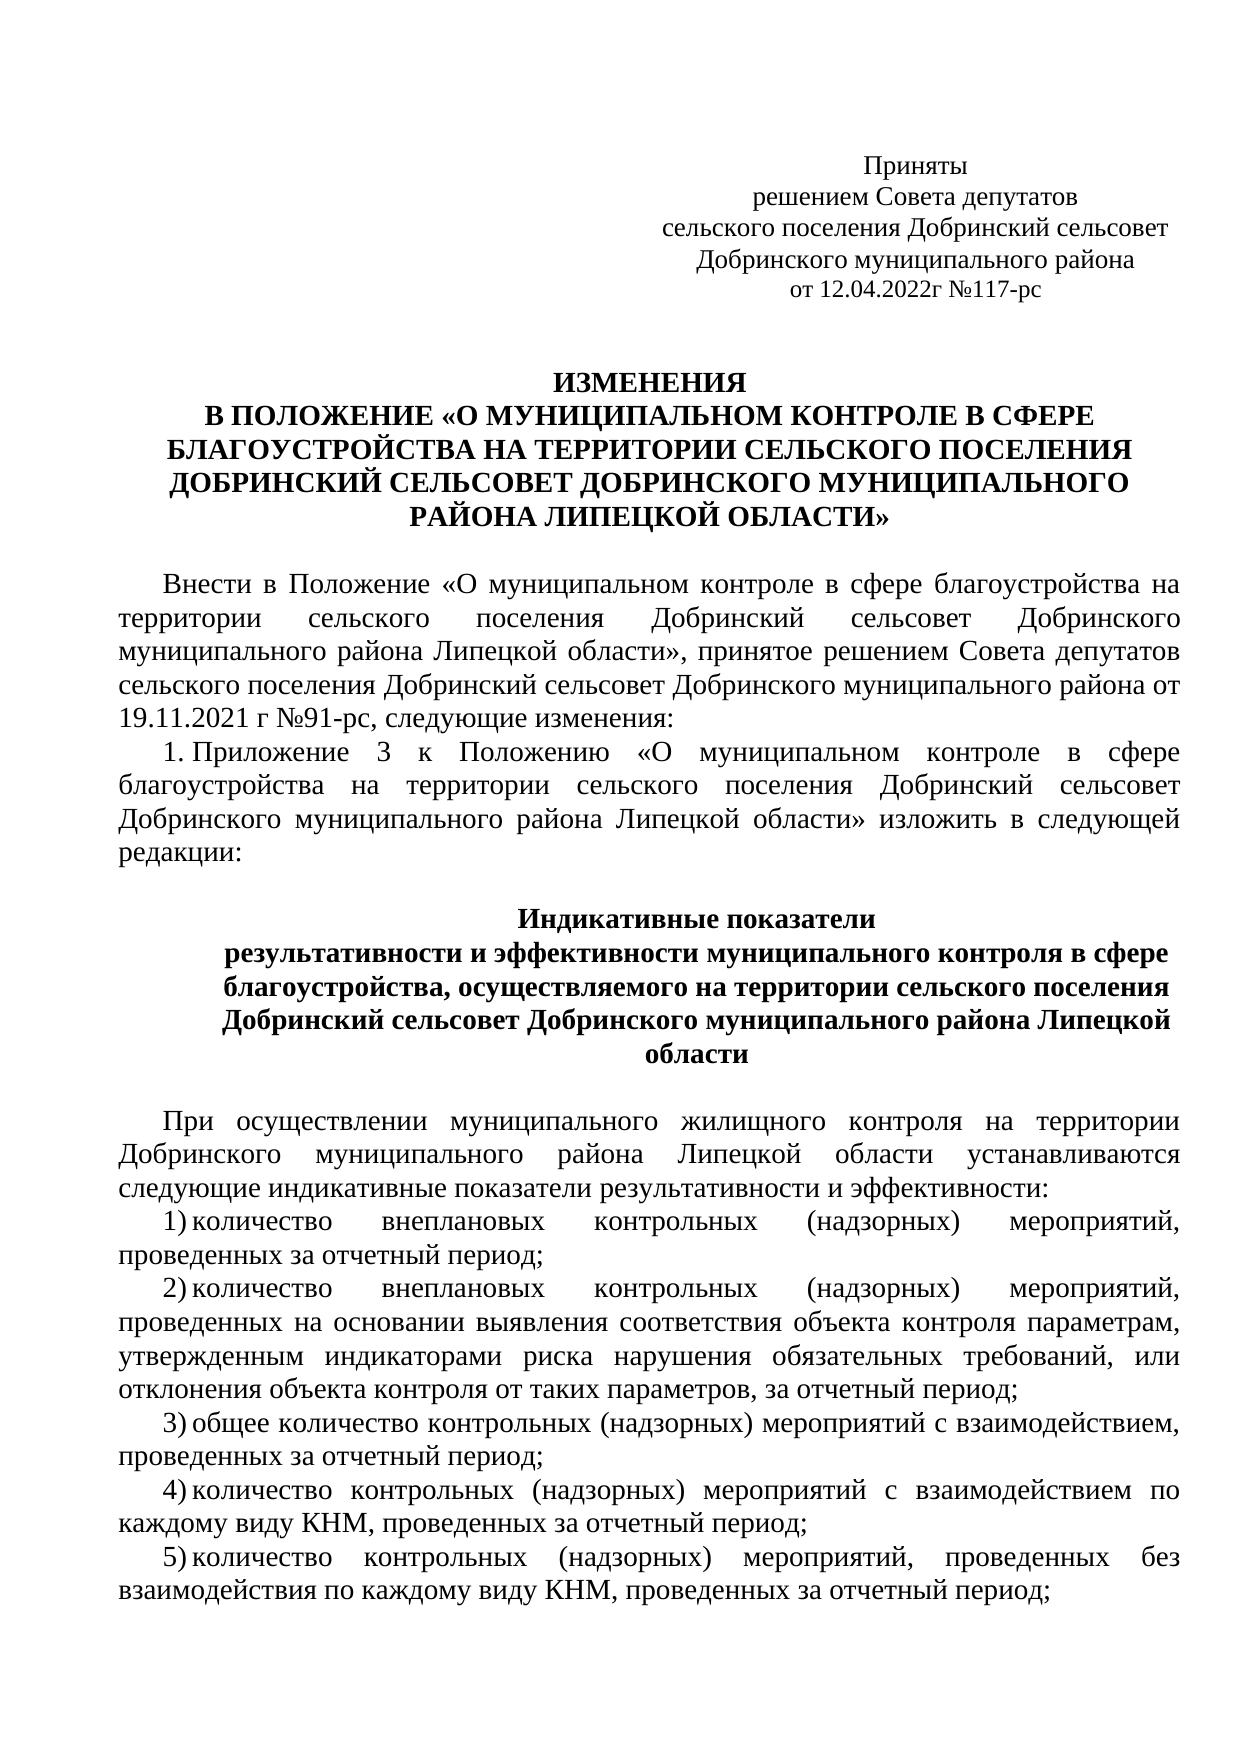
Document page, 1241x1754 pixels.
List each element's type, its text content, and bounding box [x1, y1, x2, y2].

text от 12.04.2022г №117-рс [650, 274, 1181, 303]
list Индикативные показатели [212, 902, 1181, 935]
text ИЗМЕНЕНИЯ [118, 365, 1181, 398]
list количество контрольных (надзорных) мероприятий, проведенных без взаимодействия по каждому виду КНМ, проведенных за отчетный период; [118, 1539, 1181, 1606]
list Приложение 3 к Положению «О муниципальном контроле в сфере благоустройства на территории сельского поселения Добринский сельсовет Добринского муниципального района Липецкой области» изложить в следующей редакции: [118, 734, 1181, 868]
text сельского поселения Добринский сельсовет Добринского муниципального района [650, 212, 1181, 274]
list результативности и эффективности муниципального контроля в сфере благоустройства, осуществляемого на территории сельского поселения Добринский сельсовет Добринского муниципального района Липецкой области [212, 935, 1181, 1069]
list количество внеплановых контрольных (надзорных) мероприятий, проведенных на основании выявления соответствия объекта контроля параметрам, утвержденным индикаторами риска нарушения обязательных требований, или отклонения объекта контроля от таких параметров, за отчетный период; [118, 1271, 1181, 1405]
text Приняты [650, 149, 1181, 180]
text В ПОЛОЖЕНИЕ «О МУНИЦИПАЛЬНОМ КОНТРОЛЕ В СФЕРЕ БЛАГОУСТРОЙСТВА НА ТЕРРИТОРИИ СЕЛЬСКОГО ПОСЕЛЕНИЯ ДОБРИНСКИЙ СЕЛЬСОВЕТ ДОБРИНСКОГО МУНИЦИПАЛЬНОГО РАЙОНА ЛИПЕЦКОЙ ОБЛАСТИ» [118, 398, 1181, 533]
text При осуществлении муниципального жилищного контроля на территории Добринского муниципального района Липецкой области устанавливаются следующие индикативные показатели результативности и эффективности: [118, 1103, 1181, 1203]
list количество внеплановых контрольных (надзорных) мероприятий, проведенных за отчетный период; [118, 1203, 1181, 1271]
list общее количество контрольных (надзорных) мероприятий с взаимодействием, проведенных за отчетный период; [118, 1405, 1181, 1472]
text Внести в Положение «О муниципальном контроле в сфере благоустройства на территории сельского поселения Добринский сельсовет Добринского муниципального района Липецкой области», принятое решением Совета депутатов сельского поселения Добринский сельсовет Добринского муниципального района от 19.11.2021 г №91-рс, следующие изменения: [118, 566, 1181, 734]
list количество контрольных (надзорных) мероприятий с взаимодействием по каждому виду КНМ, проведенных за отчетный период; [118, 1472, 1181, 1539]
text решением Совета депутатов [650, 180, 1181, 212]
